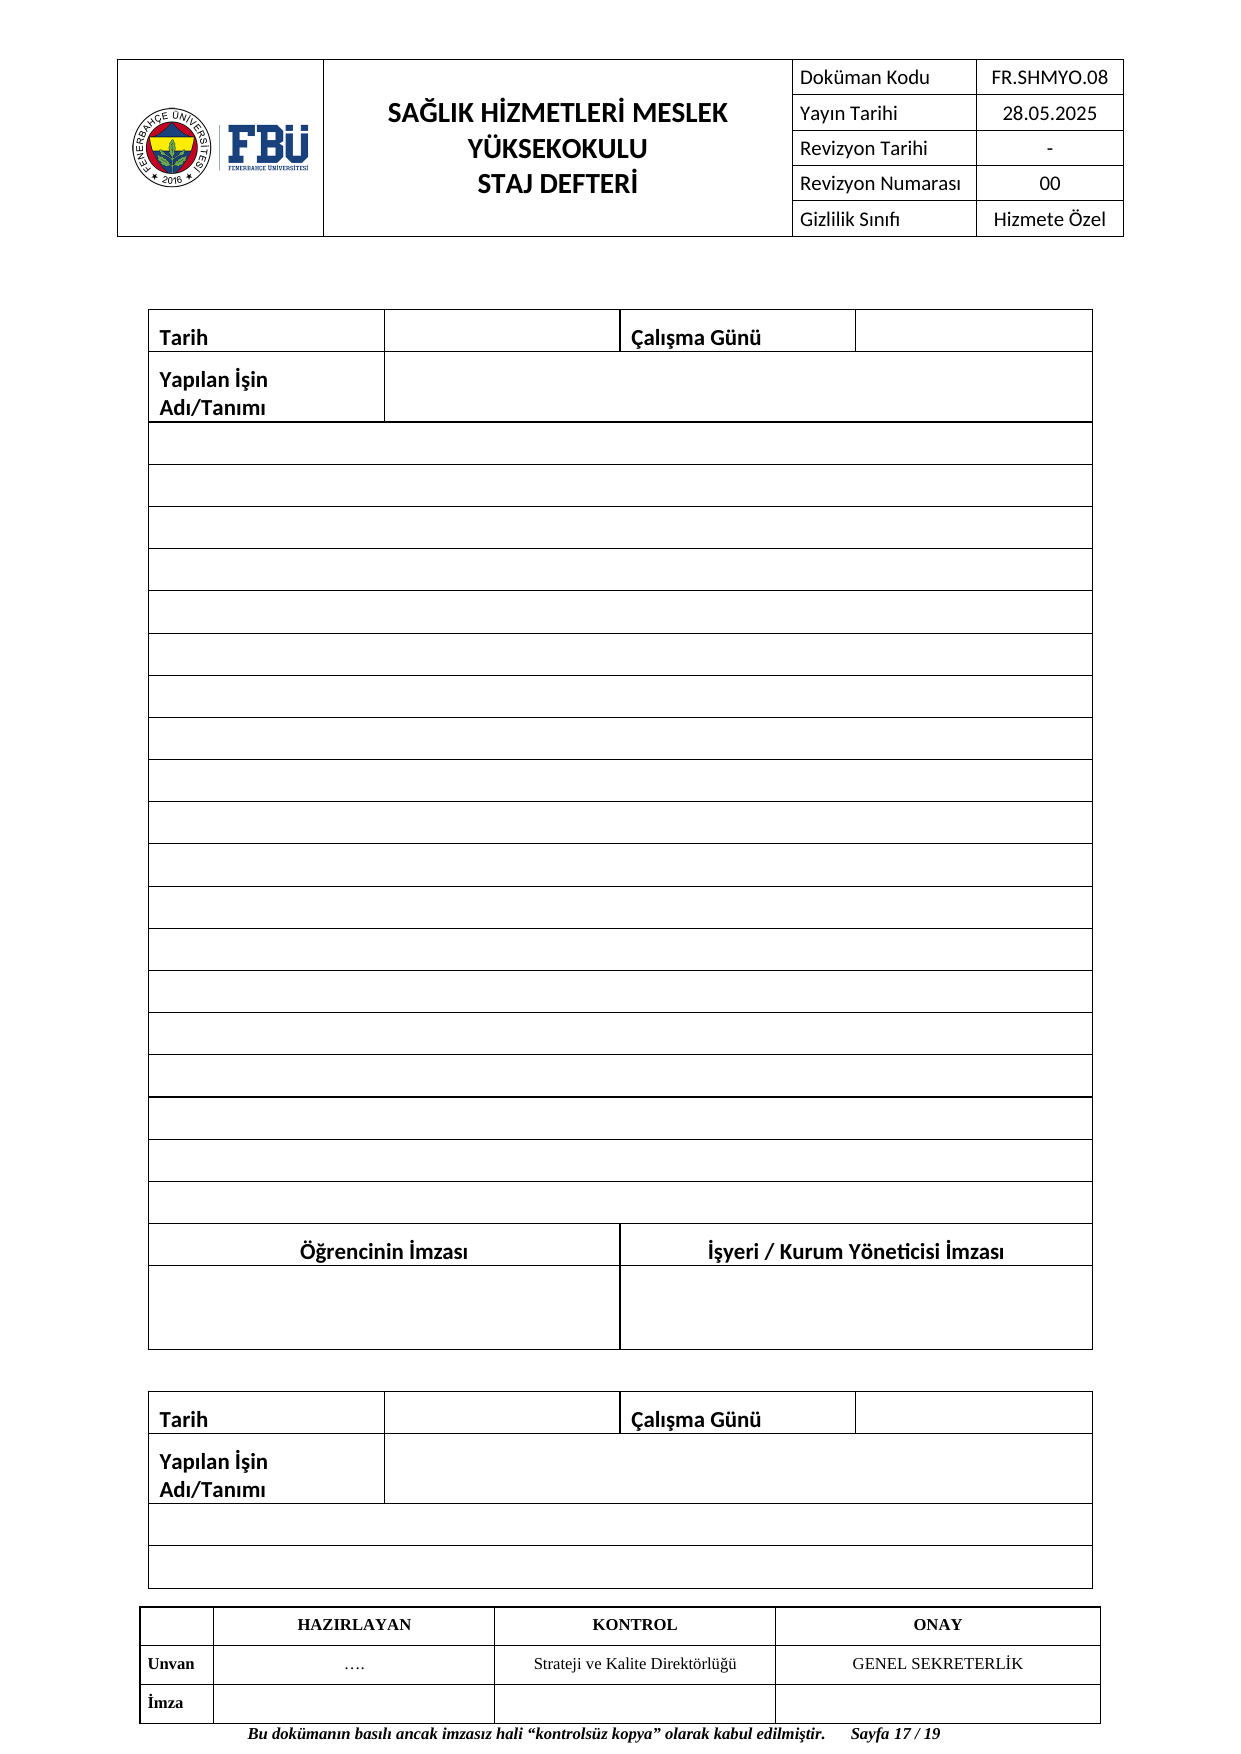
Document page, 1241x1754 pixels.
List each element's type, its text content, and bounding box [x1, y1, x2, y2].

table_cell Yapılan İşin Adı/Tanımı [149, 352, 384, 421]
table_cell [621, 1266, 1092, 1348]
table_cell [149, 1013, 1092, 1054]
table_cell [149, 634, 1092, 674]
table_cell [149, 465, 1092, 506]
table_cell [149, 1182, 1092, 1223]
table_cell İşyeri / Kurum Yöneticisi İmzası [621, 1224, 1092, 1265]
table_cell [149, 929, 1092, 970]
table_header Çalışma Günü [621, 310, 855, 351]
table_cell [385, 1434, 1092, 1503]
table_cell [149, 718, 1092, 759]
table_header Tarih [149, 1392, 384, 1433]
table_header [385, 310, 619, 351]
table_cell Yapılan İşin Adı/Tanımı [149, 1434, 384, 1503]
picture [131, 107, 309, 188]
table_cell [149, 844, 1092, 886]
table_cell Öğrencinin İmzası [149, 1224, 619, 1265]
table_cell [149, 549, 1092, 590]
table_cell [149, 1055, 1092, 1096]
table_cell [149, 1098, 1092, 1139]
table_cell [149, 971, 1092, 1012]
table_header [856, 310, 1092, 351]
table_cell [149, 1546, 1092, 1587]
table_cell [385, 352, 1092, 421]
table_header [385, 1392, 619, 1433]
table_header [856, 1392, 1092, 1433]
table_cell [149, 1504, 1092, 1545]
table_cell [149, 507, 1092, 548]
table_cell [149, 423, 1092, 464]
table_header Tarih [149, 310, 384, 351]
table_cell [149, 802, 1092, 843]
table_cell [149, 676, 1092, 717]
table_cell [149, 760, 1092, 801]
table_cell [149, 1266, 619, 1348]
table_cell [149, 591, 1092, 632]
table_header Çalışma Günü [621, 1392, 855, 1433]
table_cell [149, 887, 1092, 928]
table_cell [149, 1140, 1092, 1181]
